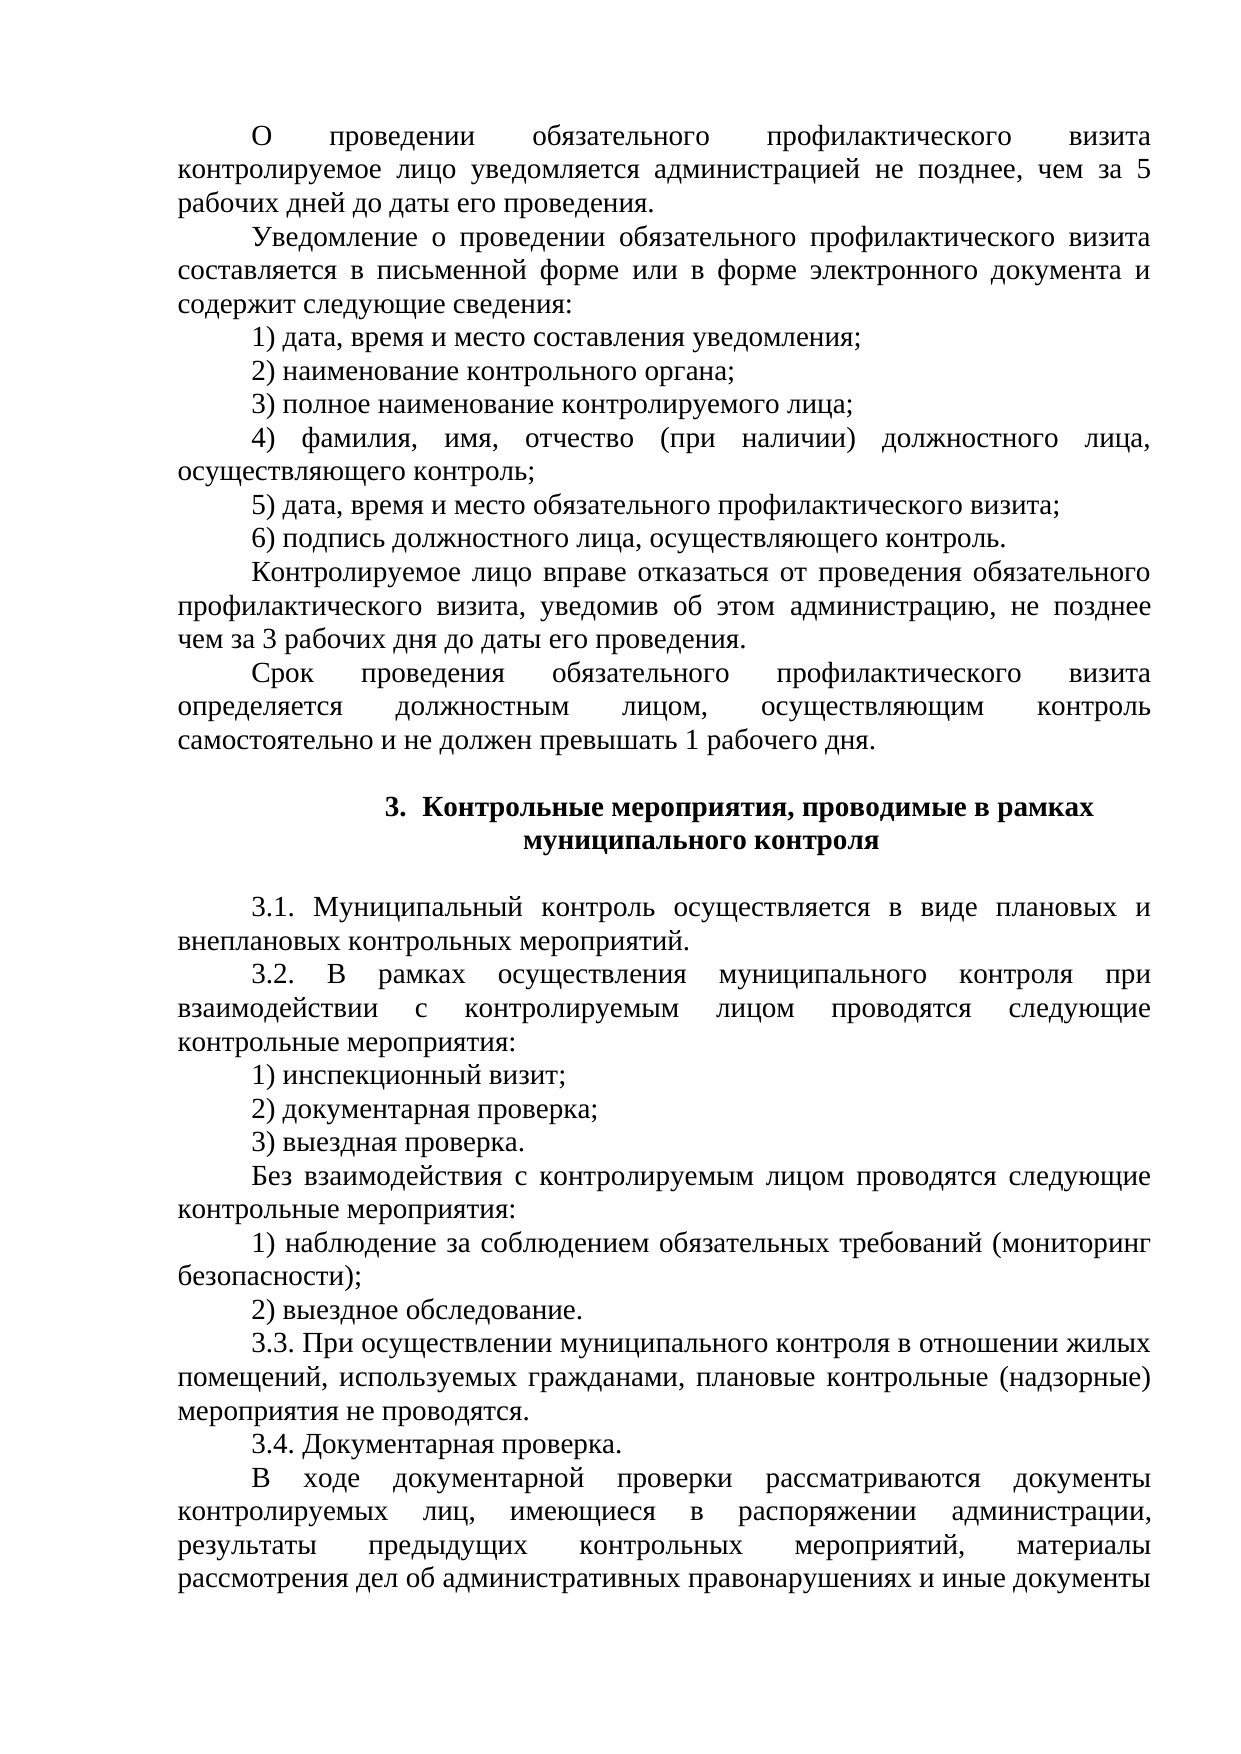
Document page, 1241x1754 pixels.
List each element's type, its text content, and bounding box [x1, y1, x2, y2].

text 6) подпись должностного лица, осуществляющего контроль. [177, 521, 1152, 554]
text 2) наименование контрольного органа; [177, 353, 1152, 386]
text 3.3. При осуществлении муниципального контроля в отношении жилых помещений, используемых гражданами, плановые контрольные (надзорные) мероприятия не проводятся. [177, 1326, 1152, 1426]
text 1) дата, время и место составления уведомления; [177, 319, 1152, 353]
text Срок проведения обязательного профилактического визита определяется должностным лицом, осуществляющим контроль самостоятельно и не должен превышать 1 рабочего дня. [177, 655, 1152, 755]
text 1) инспекционный визит; [177, 1057, 1152, 1091]
text 2) выездное обследование. [177, 1292, 1152, 1326]
text 3.1. Муниципальный контроль осуществляется в виде плановых и внеплановых контрольных мероприятий. [177, 889, 1152, 957]
text Без взаимодействия с контролируемым лицом проводятся следующие контрольные мероприятия: [177, 1158, 1152, 1225]
text 3) полное наименование контролируемого лица; [177, 386, 1152, 420]
text 1) наблюдение за соблюдением обязательных требований (мониторинг безопасности); [177, 1225, 1152, 1292]
text Уведомление о проведении обязательного профилактического визита составляется в письменной форме или в форме электронного документа и содержит следующие сведения: [177, 219, 1152, 319]
text 4) фамилия, имя, отчество (при наличии) должностного лица, осуществляющего контроль; [177, 420, 1152, 487]
text 3.4. Документарная проверка. [177, 1426, 1152, 1460]
text 5) дата, время и место обязательного профилактического визита; [177, 487, 1152, 521]
text 3.2. В рамках осуществления муниципального контроля при взаимодействии с контролируемым лицом проводятся следующие контрольные мероприятия: [177, 957, 1152, 1057]
text муниципального контроля [177, 822, 1152, 856]
text 3) выездная проверка. [177, 1124, 1152, 1158]
text Контролируемое лицо вправе отказаться от проведения обязательного профилактического визита, уведомив об этом администрацию, не позднее чем за 3 рабочих дня до даты его проведения. [177, 554, 1152, 655]
text О проведении обязательного профилактического визита контролируемое лицо уведомляется администрацией не позднее, чем за 5 рабочих дней до даты его проведения. [177, 118, 1152, 219]
text 2) документарная проверка; [177, 1091, 1152, 1124]
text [177, 1460, 1152, 1594]
list Контрольные мероприятия, проводимые в рамках [327, 789, 1152, 822]
